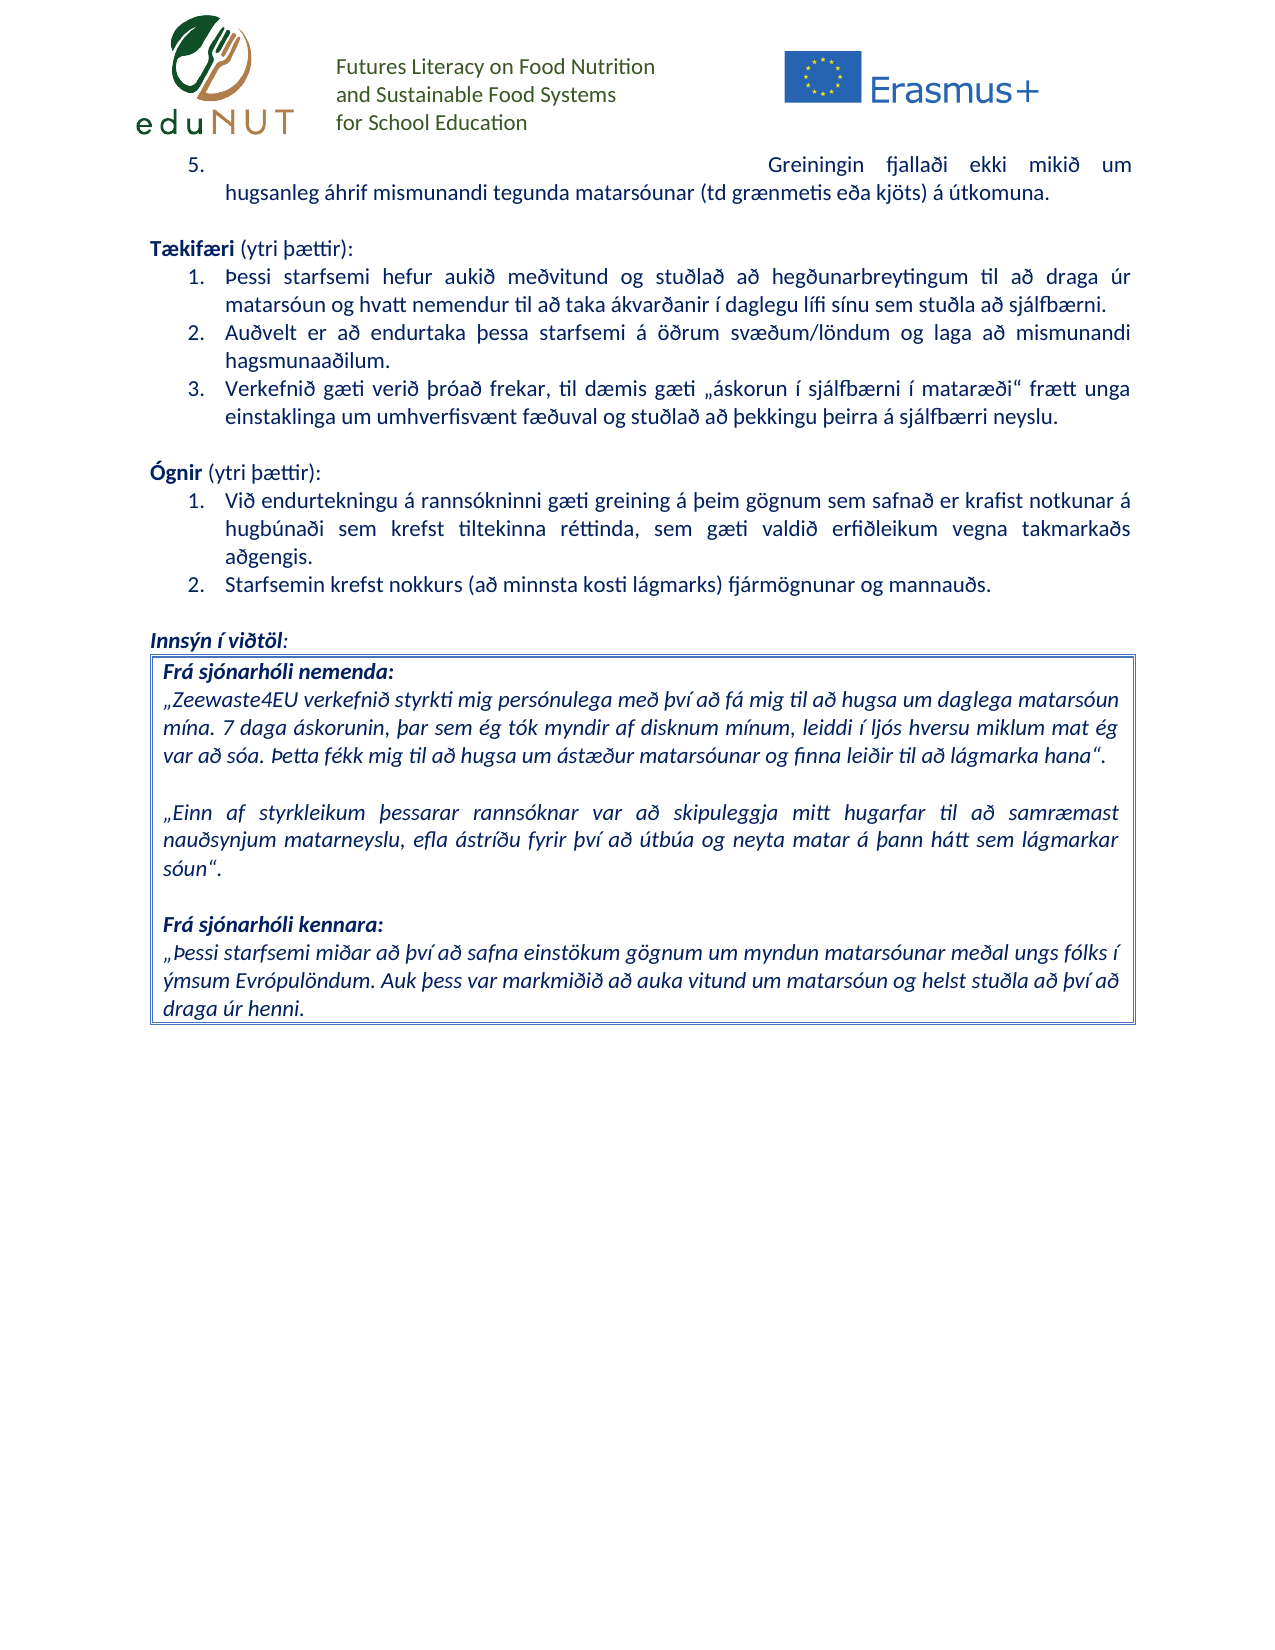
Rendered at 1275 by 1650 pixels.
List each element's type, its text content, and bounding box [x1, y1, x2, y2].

list Greiningin fjallaði ekki mikið um hugsanleg áhrif mismunandi tegunda matarsóunar (td grænmetis eða kjöts) á útkomuna. [187, 150, 1132, 206]
picture [82, 10, 345, 150]
table_header Frá sjónarhóli nemenda: „Zeewaste4EU verkefnið styrkti mig persónulega með því að fá mig til að hugsa um daglega matarsóun mína. 7 daga áskorunin, þar sem ég tók myndir af disknum mínum, leiddi í ljós hversu miklum mat ég var að sóa. Þetta fékk mig til að hugsa um ástæður matarsóunar og finna leiðir til að lágmarka hana“. „Einn af styrkleikum þessarar rannsóknar var að skipuleggja mitt hugarfar til að samræmast nauðsynjum matarneyslu, efla ástríðu fyrir því að útbúa og neyta matar á þann hátt sem lágmarkar sóun“. Frá sjónarhóli kennara: „Þessi starfsemi miðar að því að safna einstökum gögnum um myndun matarsóunar meðal ungs fólks í ýmsum Evrópulöndum. Auk þess var markmiðið að auka vitund um matarsóun og helst stuðla að því að draga úr henni. [153, 658, 1133, 1022]
text Tækifæri (ytri þættir): [150, 234, 1132, 262]
text Ógnir (ytri þættir): [150, 458, 1132, 486]
text Innsýn í viðtöl: [150, 626, 1125, 654]
picture [779, 3, 1042, 147]
list Þessi starfsemi hefur aukið meðvitund og stuðlað að hegðunarbreytingum til að draga úr matarsóun og hvatt nemendur til að taka ákvarðanir í daglegu lífi sínu sem stuðla að sjálfbærni. [187, 262, 1132, 318]
list Við endurtekningu á rannsókninni gæti greining á þeim gögnum sem safnað er krafist notkunar á hugbúnaði sem krefst tiltekinna réttinda, sem gæti valdið erfiðleikum vegna takmarkaðs aðgengis. [187, 486, 1132, 570]
list Verkefnið gæti verið þróað frekar, til dæmis gæti „áskorun í sjálfbærni í mataræði“ frætt unga einstaklinga um umhverfisvænt fæðuval og stuðlað að þekkingu þeirra á sjálfbærri neyslu. [187, 374, 1132, 430]
list Auðvelt er að endurtaka þessa starfsemi á öðrum svæðum/löndum og laga að mismunandi hagsmunaaðilum. [187, 318, 1132, 374]
list Starfsemin krefst nokkurs (að minnsta kosti lágmarks) fjármögnunar og mannauðs. [187, 570, 1132, 598]
